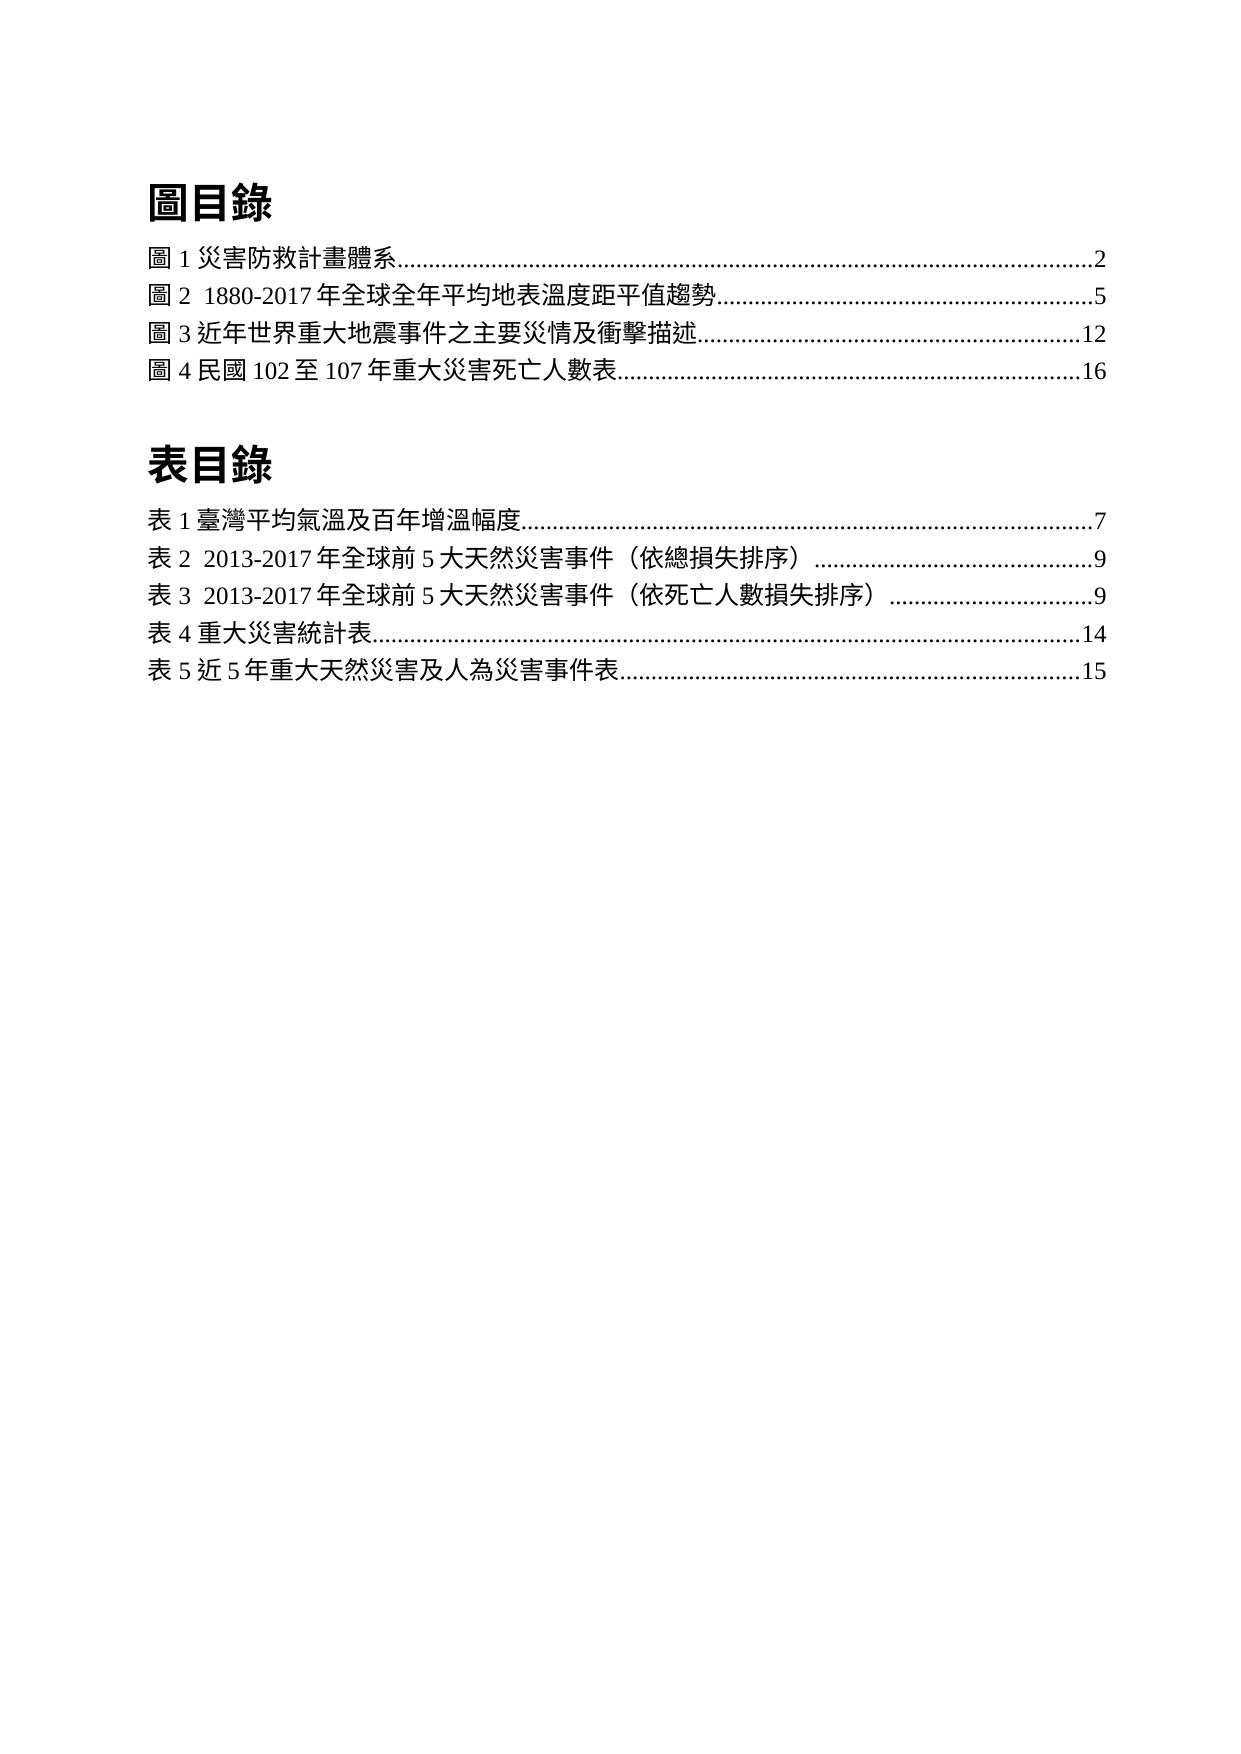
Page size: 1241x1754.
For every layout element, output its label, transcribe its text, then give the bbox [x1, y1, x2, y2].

text 圖 2 1880-2017年全球全年平均地表溫度距平值趨勢 5 [148, 275, 1107, 312]
text 圖目錄 [148, 162, 1107, 237]
text 表 3 2013-2017年全球前5大天然災害事件（依死亡人數損失排序） 9 [148, 575, 1107, 612]
text 表 5 近5年重大天然災害及人為災害事件表 15 [148, 650, 1107, 687]
text 表 1臺灣平均氣溫及百年增溫幅度 7 [148, 500, 1107, 537]
text 表目錄 [148, 425, 1107, 500]
text 圖 3 近年世界重大地震事件之主要災情及衝擊描述 12 [148, 312, 1107, 350]
text 表 2 2013-2017年全球前5大天然災害事件（依總損失排序） 9 [148, 537, 1107, 575]
text 圖 1 災害防救計畫體系 2 [148, 237, 1107, 275]
text 表 4 重大災害統計表 14 [148, 612, 1107, 650]
text 圖 4 民國102至107年重大災害死亡人數表 16 [148, 350, 1107, 387]
